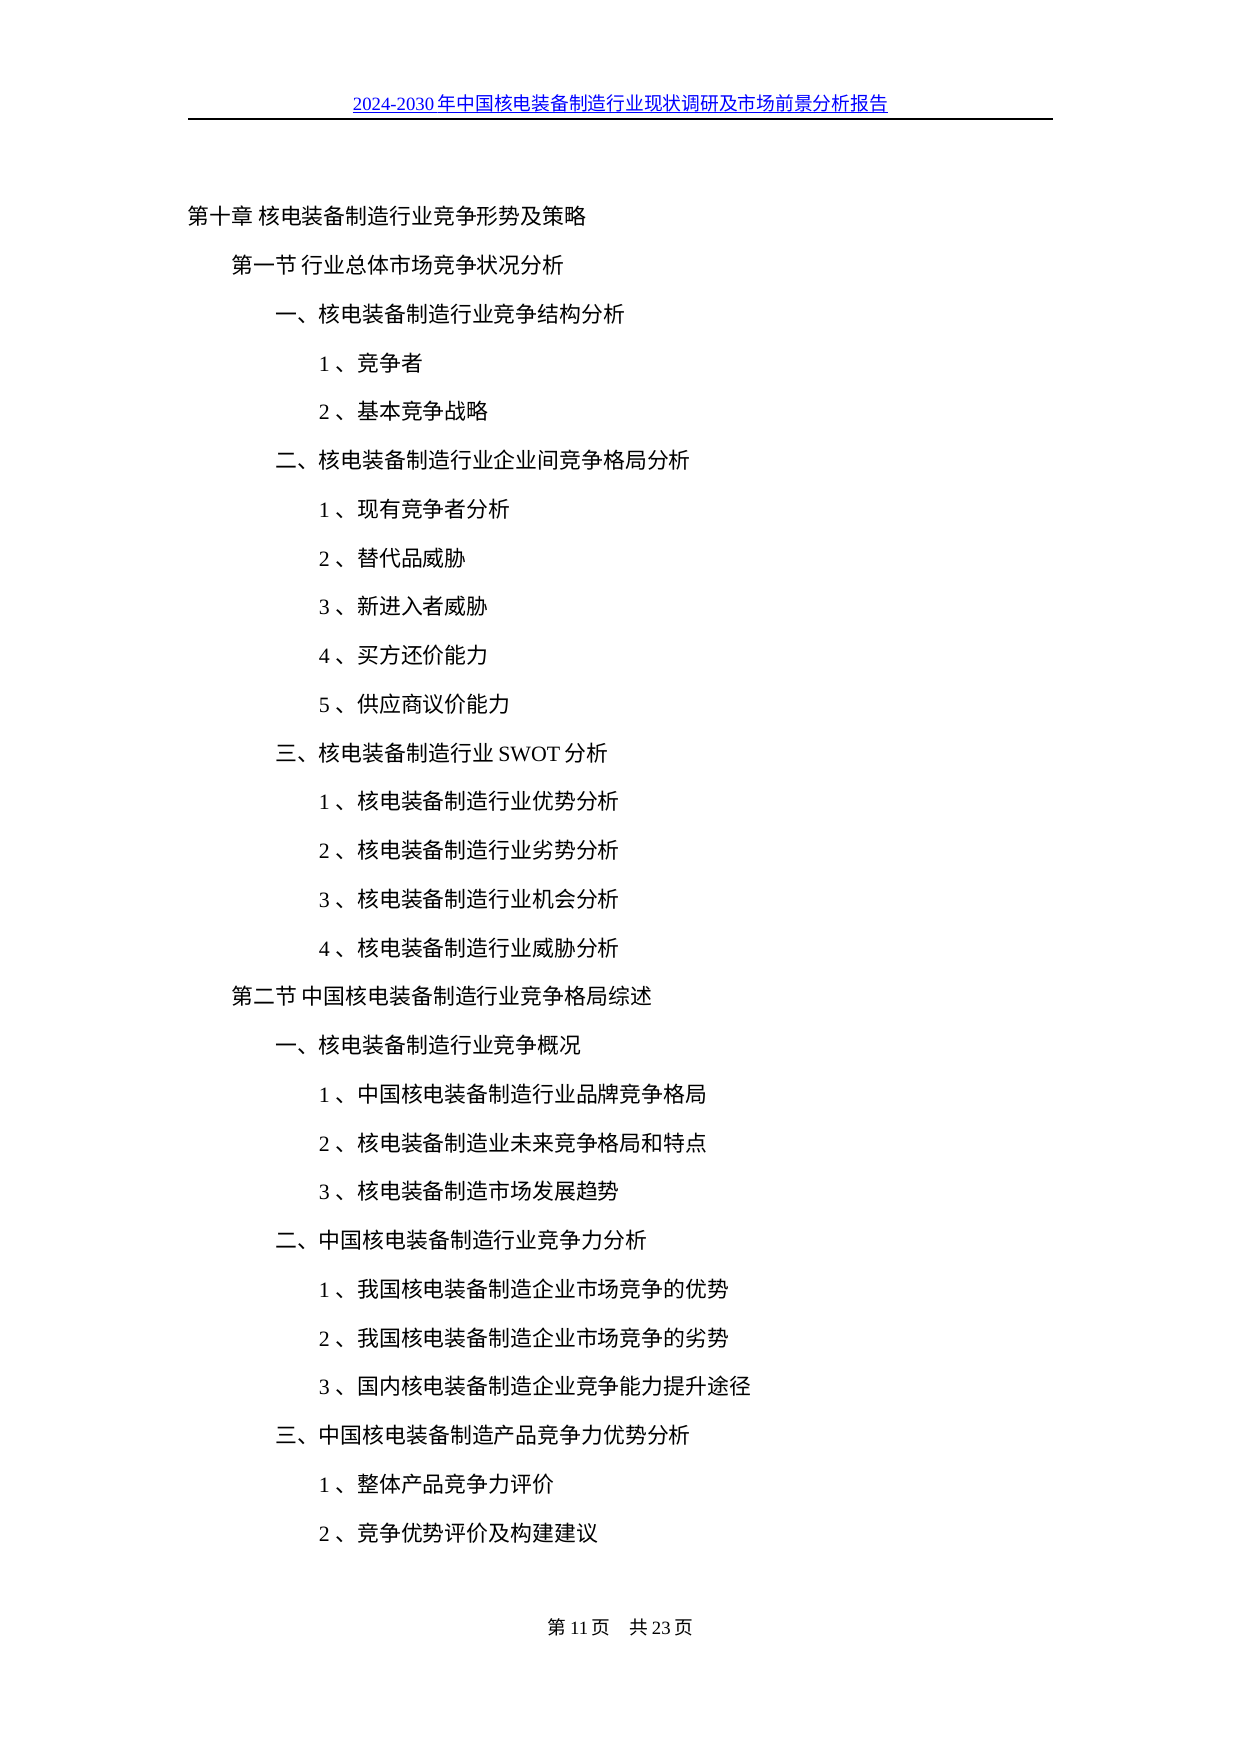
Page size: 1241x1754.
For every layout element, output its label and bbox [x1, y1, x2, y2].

text [187, 150, 1053, 1548]
